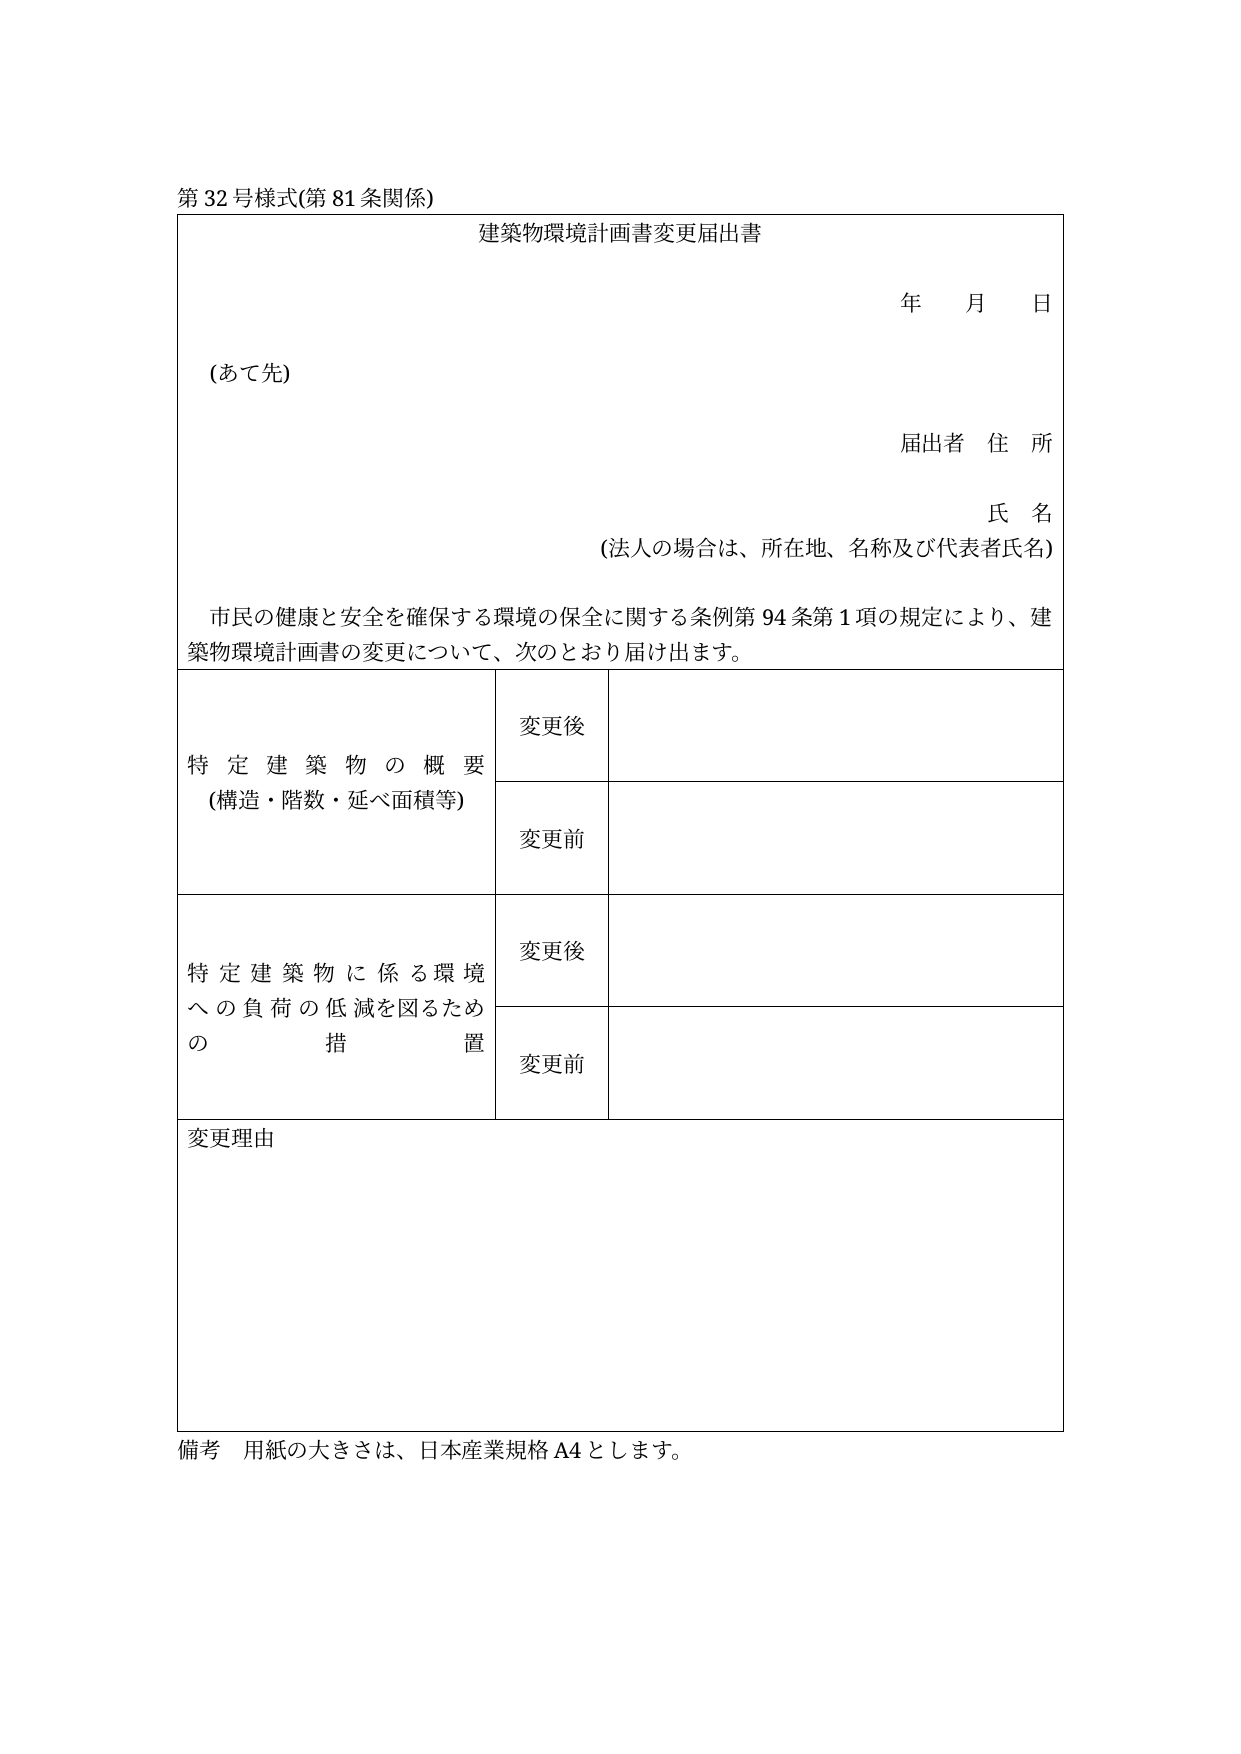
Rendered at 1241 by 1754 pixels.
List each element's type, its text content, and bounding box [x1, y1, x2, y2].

table_cell 変更後 [496, 895, 608, 1006]
table_cell 特定建築物に係る環境への負荷の低減を図るための措置 [178, 895, 495, 1119]
table_cell 変更前 [496, 1007, 608, 1119]
text 備考 用紙の大きさは、日本産業規格A4とします。 [177, 1432, 1063, 1467]
table_cell 変更後 [496, 670, 608, 781]
table_cell [609, 782, 1063, 894]
table_cell [609, 895, 1063, 1006]
table_cell 変更前 [496, 782, 608, 894]
table_cell 変更理由 [178, 1120, 1063, 1431]
table_cell [609, 1007, 1063, 1119]
table_cell [609, 670, 1063, 781]
table_header 建築物環境計画書変更届出書 年 月 日 (あて先) 届出者 住所 氏名 (法人の場合は、所在地、名称及び代表者氏名) 市民の健康と安全を確保する環境の保全に関する条例第94条第1項の規定により、建築物環境計画書の変更について、次のとおり届け出ます。 [178, 215, 1063, 669]
text 第32号様式(第81条関係) [177, 179, 1063, 214]
table_cell 特定建築物の概要 (構造・階数・延べ面積等) [178, 670, 495, 894]
